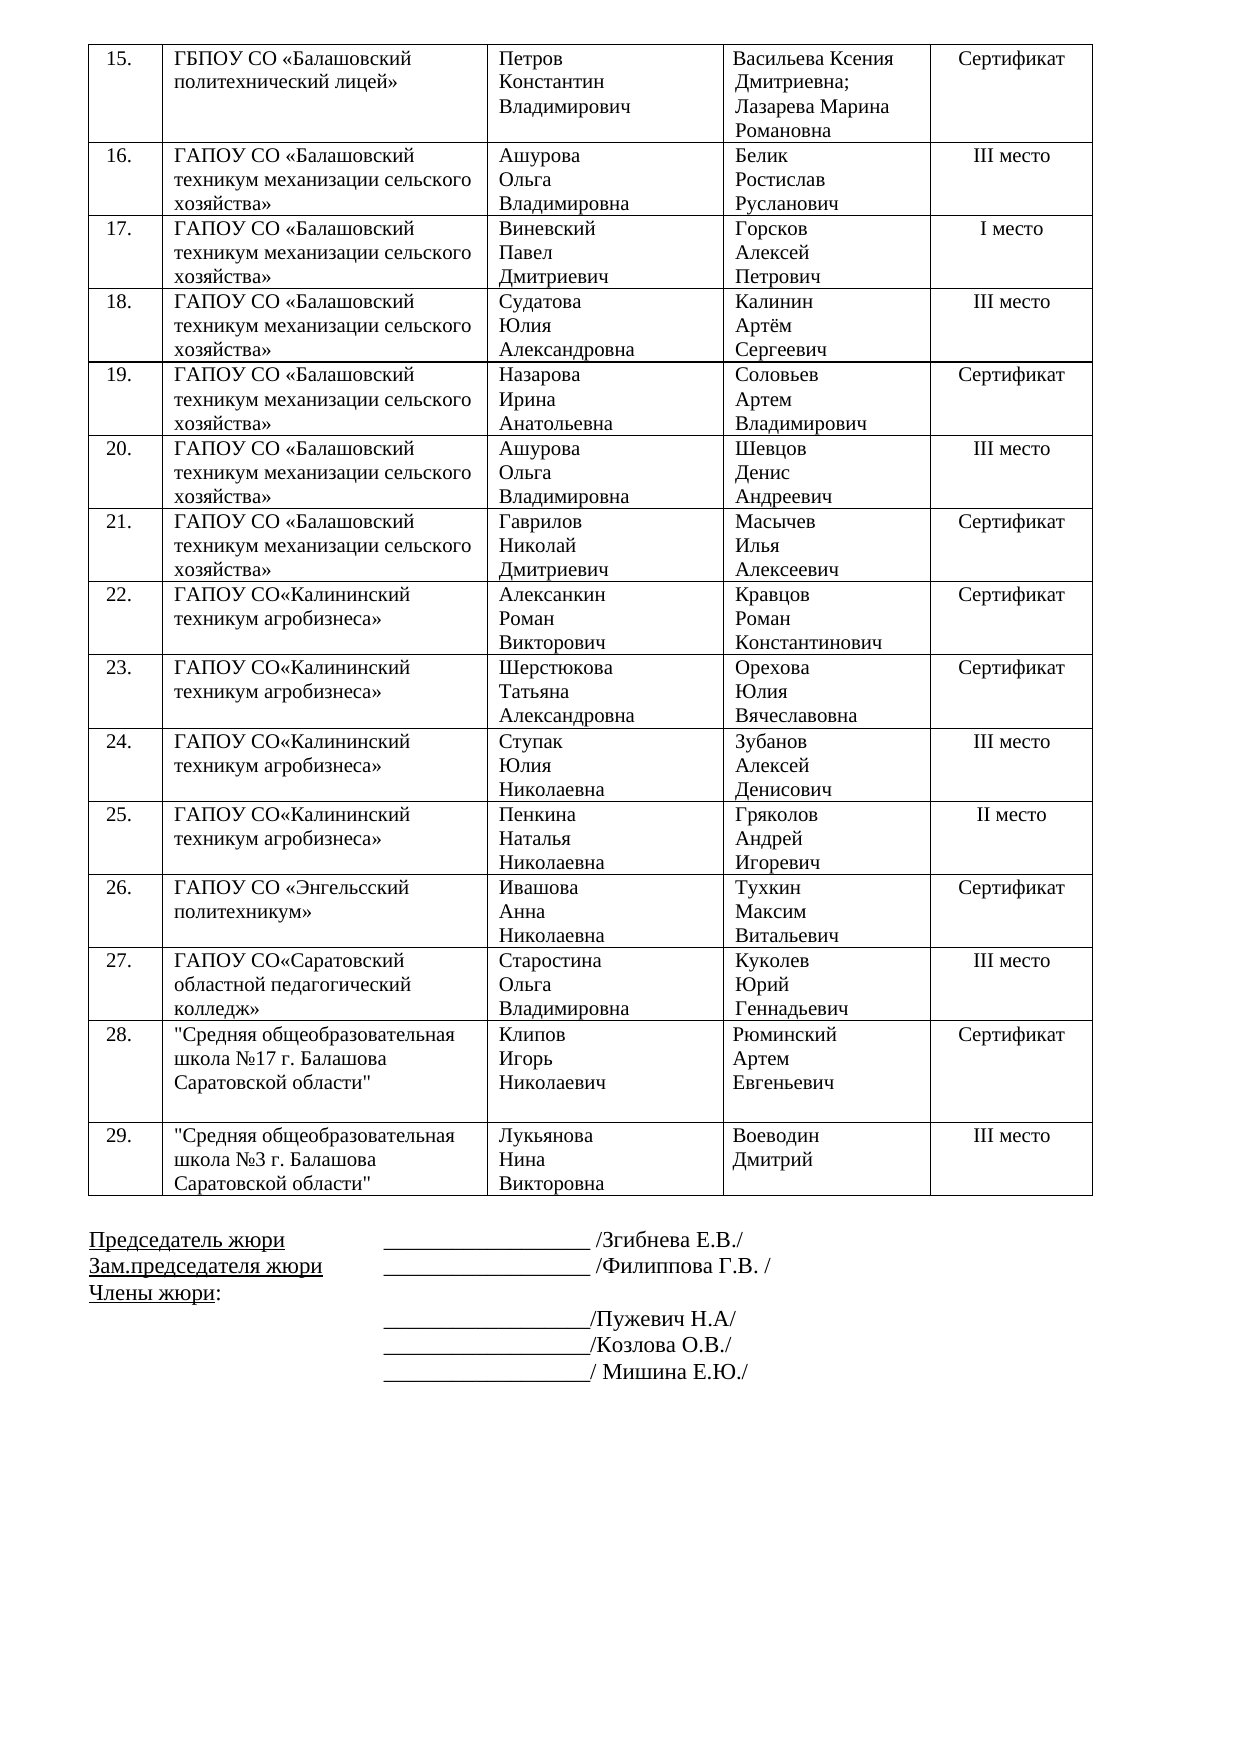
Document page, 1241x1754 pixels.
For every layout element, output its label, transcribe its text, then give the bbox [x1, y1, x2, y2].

table_cell ГАПОУ СО «Балашовский техникум механизации сельского хозяйства» [163, 509, 487, 581]
table_cell [89, 45, 162, 142]
table_cell [89, 143, 162, 215]
table_cell ГАПОУ СО «Энгельсский политехникум» [163, 875, 487, 947]
table_cell ГАПОУ СО«Калининский техникум агробизнеса» [163, 582, 487, 654]
table_cell Гряколов Андрей Игоревич [724, 802, 930, 874]
table_cell Куколев Юрий Геннадьевич [724, 948, 930, 1020]
table_cell Воеводин Дмитрий [724, 1123, 930, 1195]
table_cell Алексанкин Роман Викторович [488, 582, 723, 654]
text __________________/ Мишина Е.Ю./ [118, 1358, 1167, 1384]
table_cell Судатова Юлия Александровна [488, 289, 723, 361]
table_cell I место [931, 216, 1092, 288]
table_cell [89, 216, 162, 288]
table_cell Рюминский Артем Евгеньевич [724, 1021, 930, 1122]
table_cell [89, 582, 162, 654]
table_cell ГАПОУ СО«Калининский техникум агробизнеса» [163, 729, 487, 801]
table_cell Зубанов Алексей Денисович [724, 729, 930, 801]
table_cell ГАПОУ СО «Балашовский техникум механизации сельского хозяйства» [163, 289, 487, 361]
table_cell "Средняя общеобразовательная школа №17 г. Балашова Саратовской области" [163, 1021, 487, 1122]
table_cell [89, 509, 162, 581]
text Председатель жюри __________________ /Згибнева Е.В./ [89, 1226, 1167, 1252]
table_cell [89, 436, 162, 508]
table_cell Старостина Ольга Владимировна [488, 948, 723, 1020]
table_cell [89, 1021, 162, 1122]
table_cell Назарова Ирина Анатольевна [488, 363, 723, 434]
text __________________/Козлова О.В./ [310, 1332, 1167, 1358]
table_cell ГАПОУ СО «Балашовский техникум механизации сельского хозяйства» [163, 436, 487, 508]
table_cell Ашурова Ольга Владимировна [488, 436, 723, 508]
table_cell [89, 1123, 162, 1195]
table_cell II место [931, 802, 1092, 874]
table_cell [163, 45, 487, 142]
table_cell Гаврилов Николай Дмитриевич [488, 509, 723, 581]
table_cell Соловьев Артем Владимирович [724, 363, 930, 434]
table_cell Сертификат [931, 363, 1092, 434]
table_cell ГАПОУ СО «Балашовский техникум механизации сельского хозяйства» [163, 216, 487, 288]
table_cell III место [931, 436, 1092, 508]
table_cell ГАПОУ СО«Саратовский областной педагогический колледж» [163, 948, 487, 1020]
table_cell Кравцов Роман Константинович [724, 582, 930, 654]
table_cell Орехова Юлия Вячеславовна [724, 655, 930, 727]
table_cell Сертификат [931, 45, 1092, 142]
text __________________/Пужевич Н.А/ [310, 1305, 1167, 1332]
table_cell [89, 655, 162, 727]
table_cell Тухкин Максим Витальевич [724, 875, 930, 947]
table_cell Виневский Павел Дмитриевич [488, 216, 723, 288]
table_cell ГАПОУ СО «Балашовский техникум механизации сельского хозяйства» [163, 143, 487, 215]
table_cell III место [931, 948, 1092, 1020]
table_cell Клипов Игорь Николаевич [488, 1021, 723, 1122]
table_cell III место [931, 143, 1092, 215]
table_cell Ивашова Анна Николаевна [488, 875, 723, 947]
table_cell ГАПОУ СО«Калининский техникум агробизнеса» [163, 655, 487, 727]
table_cell ГАПОУ СО «Балашовский техникум механизации сельского хозяйства» [163, 363, 487, 434]
table_cell Лукьянова Нина Викторовна [488, 1123, 723, 1195]
table_cell [89, 875, 162, 947]
table_cell Масычев Илья Алексеевич [724, 509, 930, 581]
text Члены жюри: [89, 1279, 1167, 1305]
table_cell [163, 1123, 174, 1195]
table_cell Сертификат [931, 582, 1092, 654]
table_cell [89, 802, 162, 874]
table_cell Васильева Ксения Дмитриевна; Лазарева Марина Романовна [724, 45, 930, 142]
table_cell Сертификат [931, 655, 1092, 727]
table_cell Сертификат [931, 509, 1092, 581]
table_cell Горсков Алексей Петрович [724, 216, 930, 288]
table_cell Петров Константин Владимирович [488, 45, 723, 142]
table_cell ГАПОУ СО«Калининский техникум агробизнеса» [163, 802, 487, 874]
table_cell Белик Ростислав Русланович [724, 143, 930, 215]
table_cell Ступак Юлия Николаевна [488, 729, 723, 801]
table_cell Сертификат [931, 1021, 1092, 1122]
table_cell Шерстюкова Татьяна Александровна [488, 655, 723, 727]
table_cell III место [931, 1123, 1092, 1195]
table_cell [89, 289, 162, 361]
table_cell Пенкина Наталья Николаевна [488, 802, 723, 874]
table_cell "Средняя общеобразовательная школа №3 г. Балашова Саратовской области" [371, 1123, 487, 1195]
table_cell Калинин Артём Сергеевич [724, 289, 930, 361]
table_cell III место [931, 729, 1092, 801]
table_cell [89, 363, 162, 434]
table_cell Ашурова Ольга Владимировна [488, 143, 723, 215]
table_cell III место [931, 289, 1092, 361]
table_cell [89, 729, 162, 801]
table_cell Шевцов Денис Андреевич [724, 436, 930, 508]
text Зам.председателя жюри __________________ /Филиппова Г.В. / [89, 1252, 1167, 1279]
table_cell Сертификат [931, 875, 1092, 947]
table_cell [89, 948, 162, 1020]
